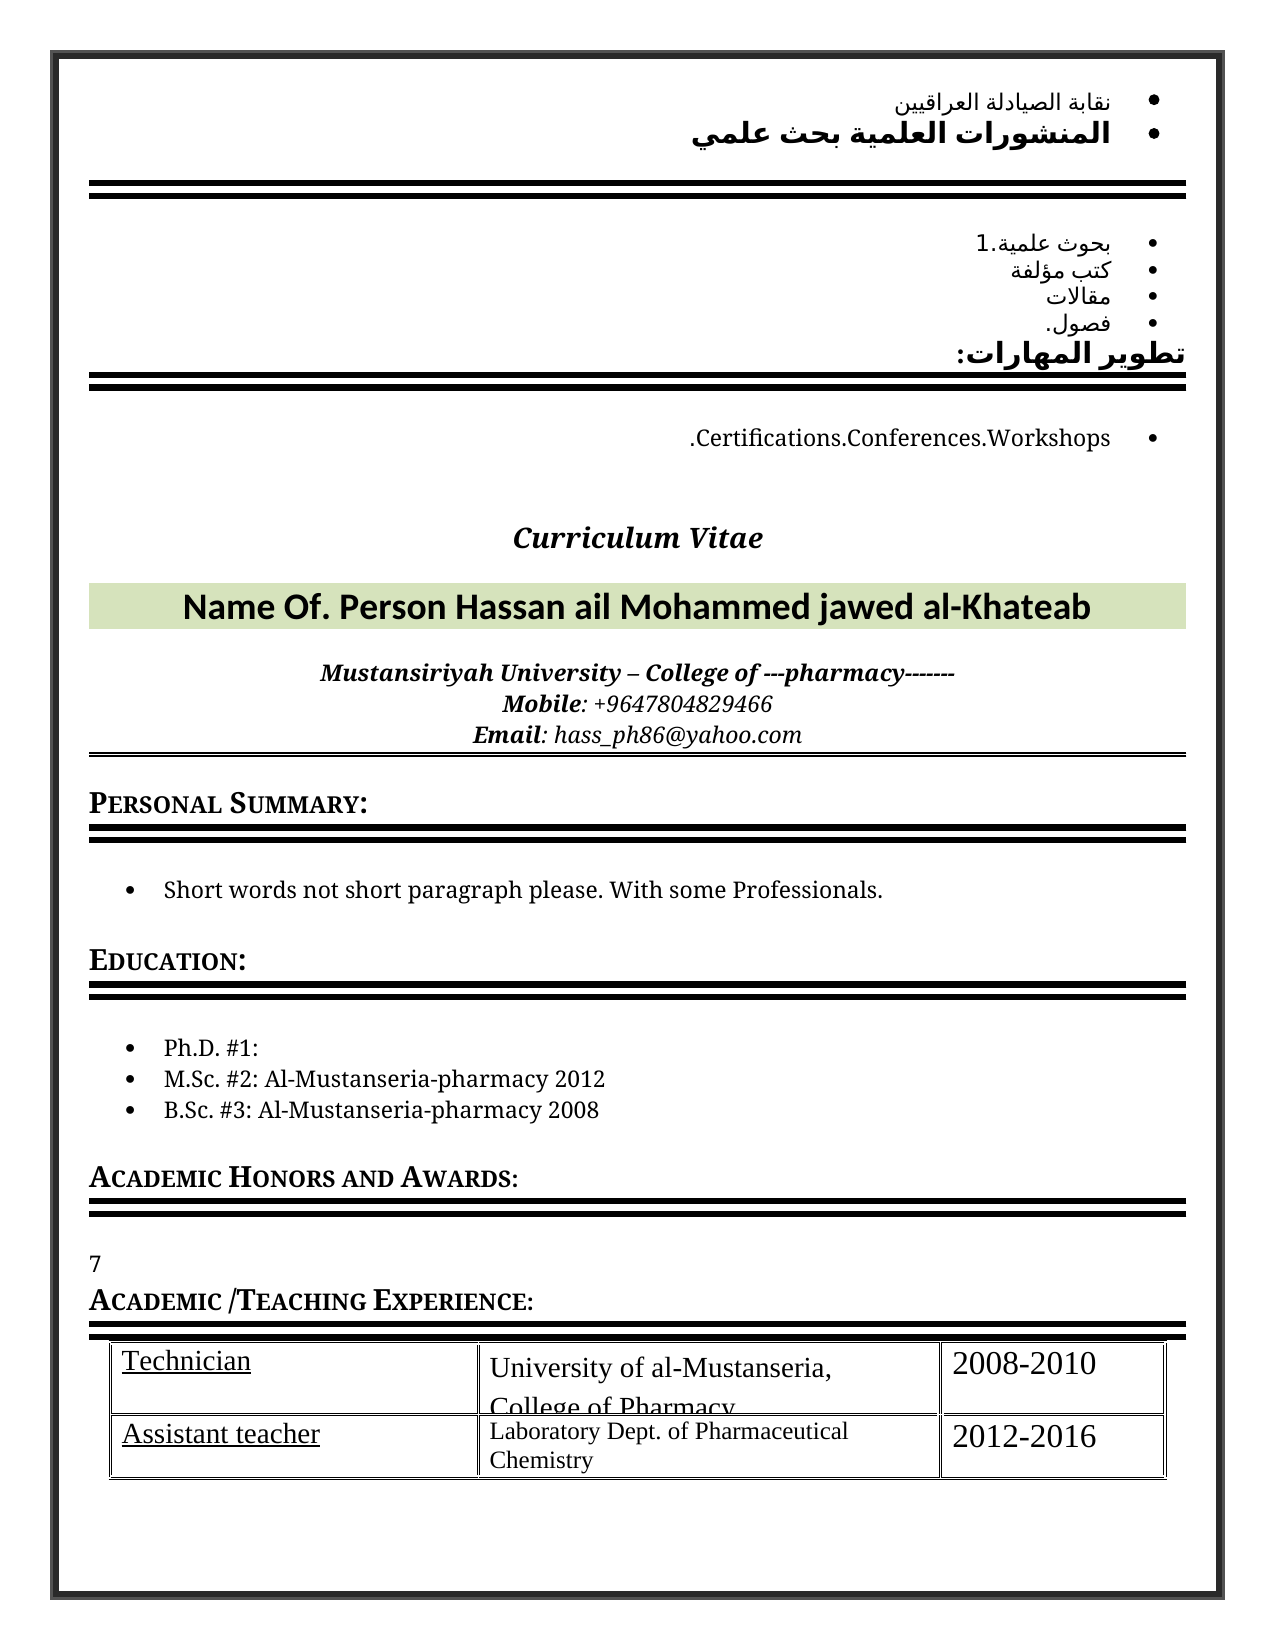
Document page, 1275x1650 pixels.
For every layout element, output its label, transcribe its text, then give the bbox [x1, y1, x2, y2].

list Certifications.Conferences.Workshops. [89, 422, 1149, 453]
text Name Of. Person Hassan ail Mohammed jawed al-Khateab [89, 583, 1186, 629]
text Mobile: +9647804829466 [89, 688, 1186, 719]
table_header Technician [110, 1343, 478, 1413]
list M.Sc. #2: Al-Mustanseria-pharmacy 2012 [126, 1063, 1186, 1094]
list المنشورات العلمية بحث علمي [89, 116, 1149, 150]
list فصول. [89, 309, 1149, 336]
text تطوير المهارات: [89, 336, 1186, 372]
list B.Sc. #3: Al-Mustanseria-pharmacy 2008 [126, 1094, 1186, 1125]
table_cell Assistant teacher [110, 1416, 478, 1477]
table_header 2008-2010 [941, 1341, 1165, 1413]
list كتب مؤلفة [89, 257, 1149, 283]
list بحوث علمية.1 [89, 230, 1149, 257]
text Curriculum Vitae [89, 518, 1186, 556]
text Mustansiriyah University – College of ---pharmacy------- [89, 657, 1186, 688]
text ACADEMIC HONORS AND AWARDS: [89, 1156, 1186, 1198]
table_cell Laboratory Dept. of Pharmaceutical Chemistry [478, 1413, 941, 1477]
list Short words not short paragraph please. With some Professionals. [126, 874, 1186, 906]
table_cell 2012-2016 [941, 1413, 1165, 1477]
list Ph.D. #1: [126, 1031, 1186, 1063]
list مقالات [89, 283, 1149, 309]
text Email: hass_ph86@yahoo.com [89, 719, 1186, 752]
text ACADEMIC /TEACHING EXPERIENCE: [89, 1279, 1186, 1321]
text Personal Summary: [89, 783, 1186, 824]
text Education: [89, 940, 1186, 981]
text 7 [89, 1248, 1186, 1279]
table_header University of al-Mustanseria, College of Pharmacy [478, 1343, 939, 1413]
list نقابة الصيادلة العراقيين [89, 89, 1149, 116]
